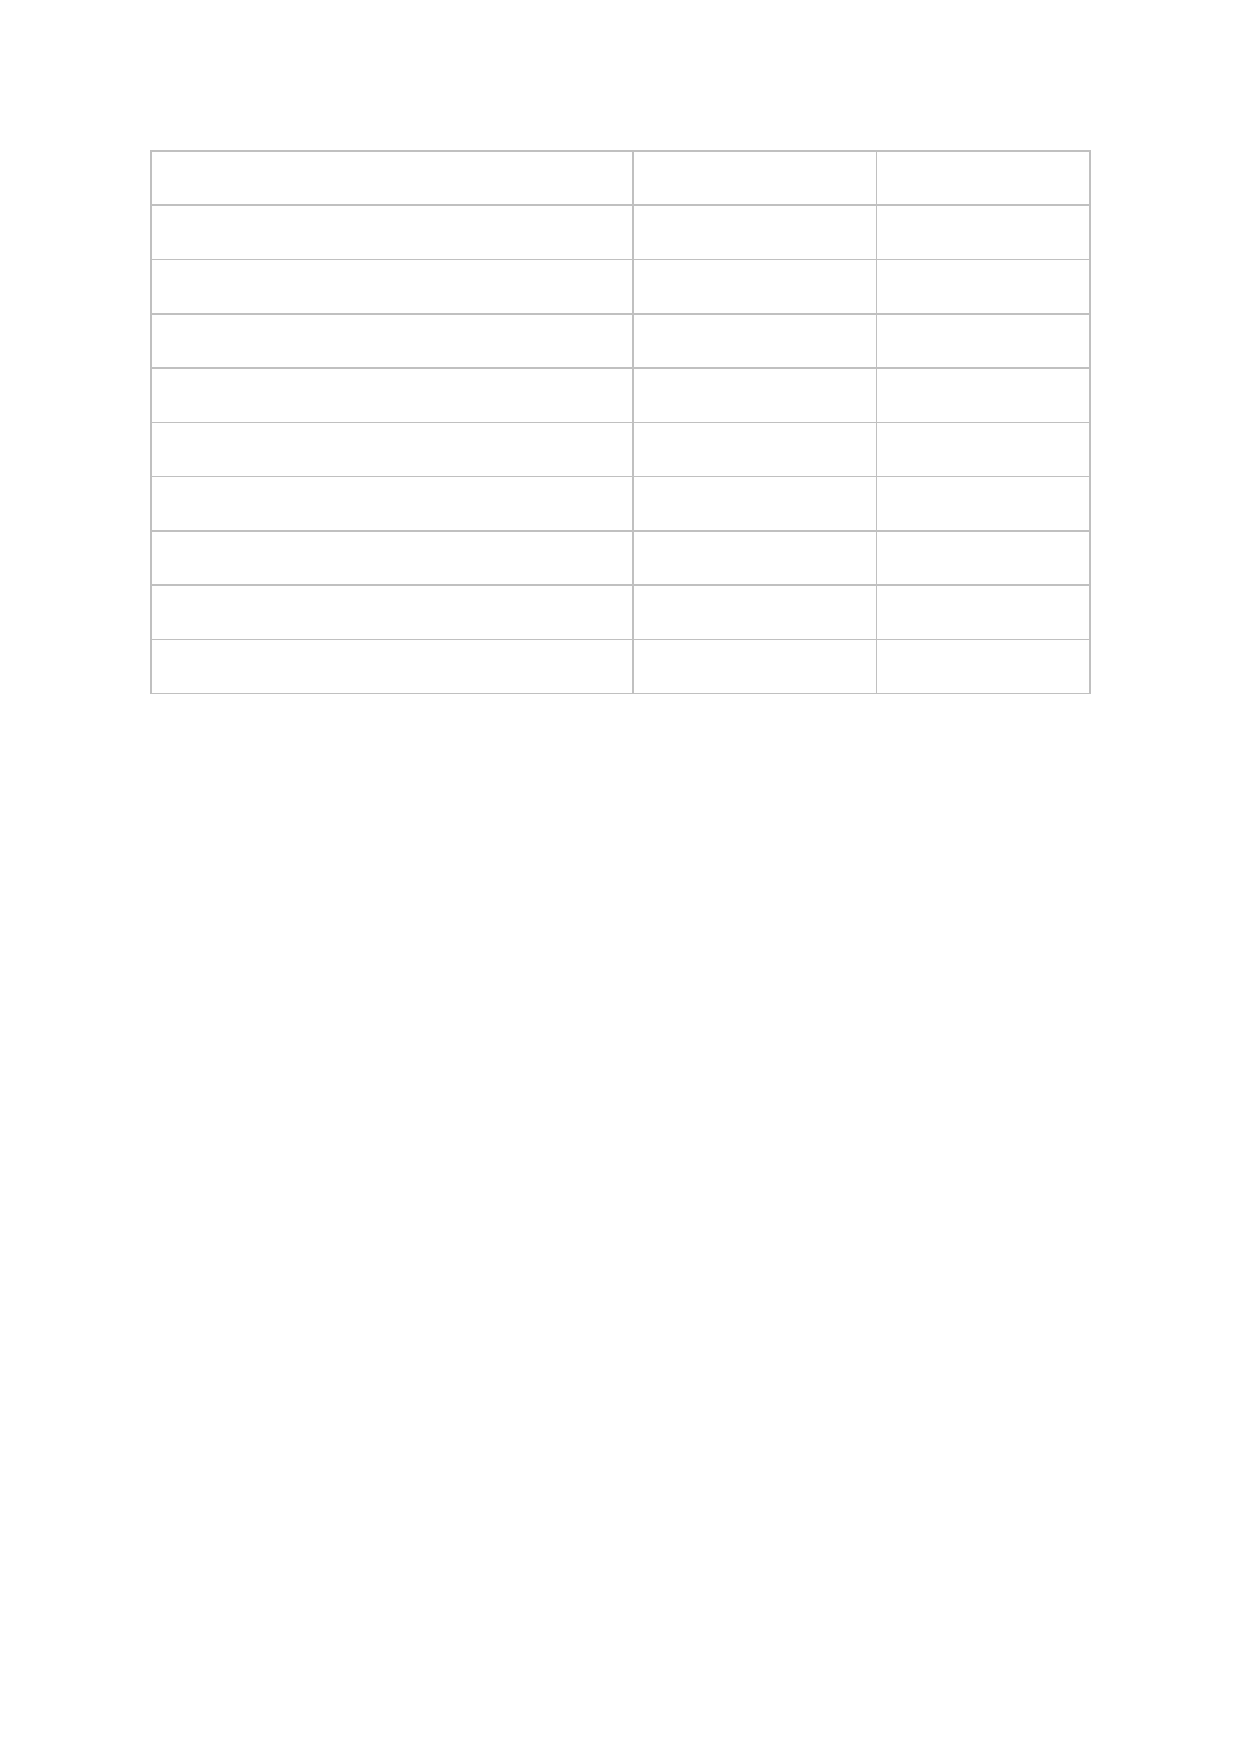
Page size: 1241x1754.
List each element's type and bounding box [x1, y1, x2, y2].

table_cell [152, 586, 632, 638]
table_cell [634, 477, 876, 530]
table_cell [634, 640, 876, 693]
table_cell [877, 315, 1089, 367]
table_cell [634, 260, 876, 313]
table_cell [877, 260, 1089, 313]
table_cell [634, 315, 876, 367]
table_cell [634, 423, 876, 476]
table_cell [152, 152, 632, 204]
table_cell [152, 423, 632, 476]
table_cell [877, 586, 1089, 638]
table_cell [634, 586, 876, 638]
table_cell [634, 532, 876, 584]
table_cell [152, 315, 632, 367]
table_cell [877, 369, 1089, 421]
table_cell [152, 477, 632, 530]
table_cell [152, 206, 632, 258]
table_cell [634, 369, 876, 421]
table_cell [634, 152, 876, 204]
table_cell [877, 532, 1089, 584]
table_cell [152, 640, 632, 693]
table_cell [877, 423, 1089, 476]
table_cell [634, 206, 876, 258]
table_cell [877, 206, 1089, 258]
table_cell [152, 532, 632, 584]
table_cell [152, 260, 632, 313]
table_cell [152, 369, 632, 421]
table_cell [877, 477, 1089, 530]
table_cell [877, 152, 1089, 204]
table_cell [877, 640, 1089, 693]
